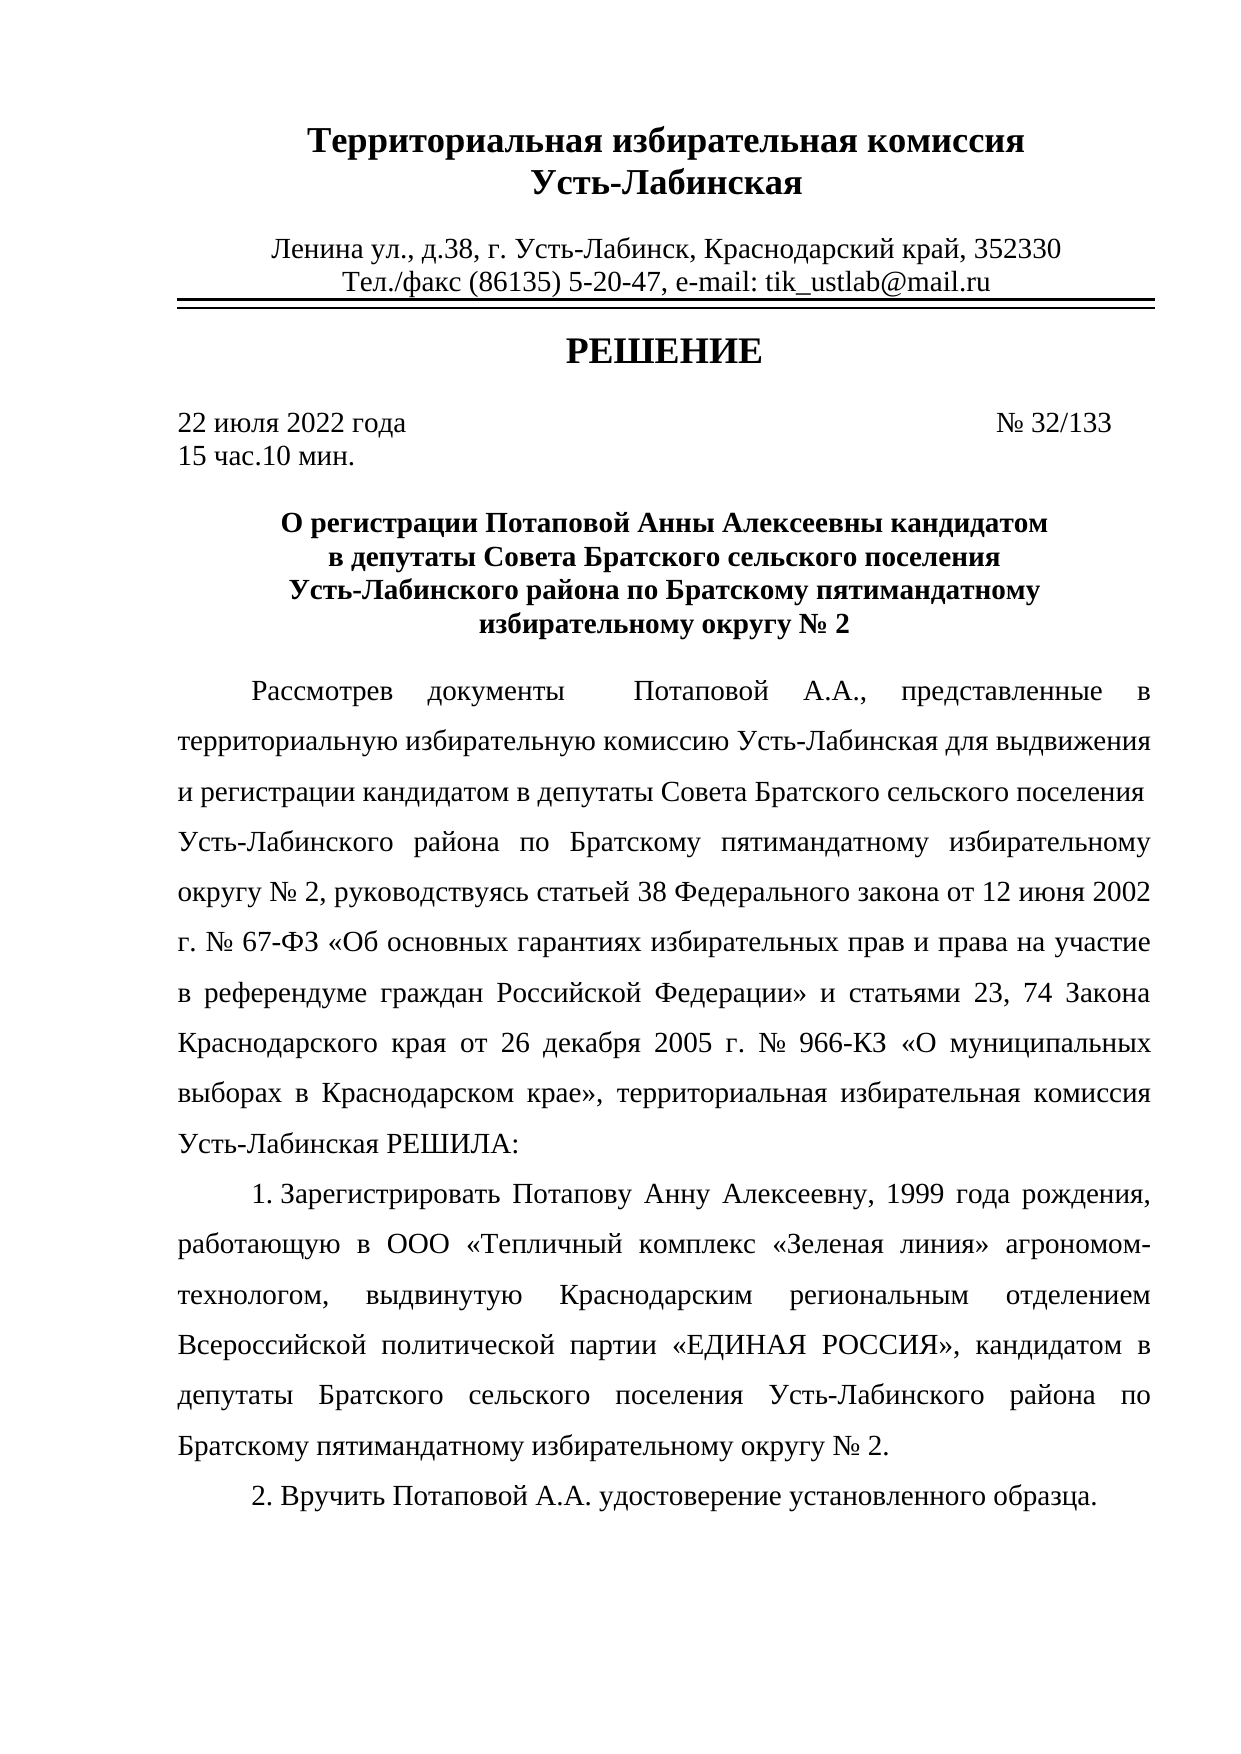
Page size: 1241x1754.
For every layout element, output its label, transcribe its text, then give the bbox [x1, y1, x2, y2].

text избирательному округу № 2 [177, 606, 1152, 639]
text Усть-Лабинского района по Братскому пятимандатному [177, 572, 1152, 606]
subtitle РЕШЕНИЕ [177, 328, 1152, 371]
table_header Территориальная избирательная комиссия Усть-Лабинская Ленина ул., д.38, г. Усть-Лабинск, Краснодарский край, 352330 Тел./факс (86135) 5-20-47, e-mail: tik_ustlab@mail.ru [177, 118, 1155, 298]
text 22 июля 2022 года № 32/133 [177, 405, 1152, 438]
text 1. Зарегистрировать Потапову Анну Алексеевну, 1999 года рождения, работающую в ООО «Тепличный комплекс «Зеленая линия» агрономом-технологом, выдвинутую Краснодарским региональным отделением Всероссийской политической партии «ЕДИНАЯ РОССИЯ», кандидатом в депутаты Братского сельского поселения Усть-Лабинского района по Братскому пятимандатному избирательному округу № 2. [177, 1176, 1152, 1461]
text 2. Вручить Потаповой А.А. удостоверение установленного образца. [177, 1478, 1152, 1512]
text Усть-Лабинского района по Братскому пятимандатному избирательному округу № 2, руководствуясь статьей 38 Федерального закона от 12 июня 2002 г. № 67-ФЗ «Об основных гарантиях избирательных прав и права на участие в референдуме граждан Российской Федерации» и статьями 23, 74 Закона Краснодарского края от 26 декабря 2005 г. № 966-КЗ «О муниципальных выборах в Краснодарском крае», территориальная избирательная комиссия Усть-Лабинская РЕШИЛА: [177, 824, 1152, 1159]
text 15 час.10 мин. [177, 438, 1152, 472]
text в депутаты Совета Братского сельского поселения [177, 539, 1152, 572]
text О регистрации Потаповой Анны Алексеевны кандидатом [177, 505, 1152, 539]
text Рассмотрев документы Потаповой А.А., представленные в территориальную избирательную комиссию Усть-Лабинская для выдвижения и регистрации кандидатом в депутаты Совета Братского сельского поселения [177, 673, 1152, 807]
